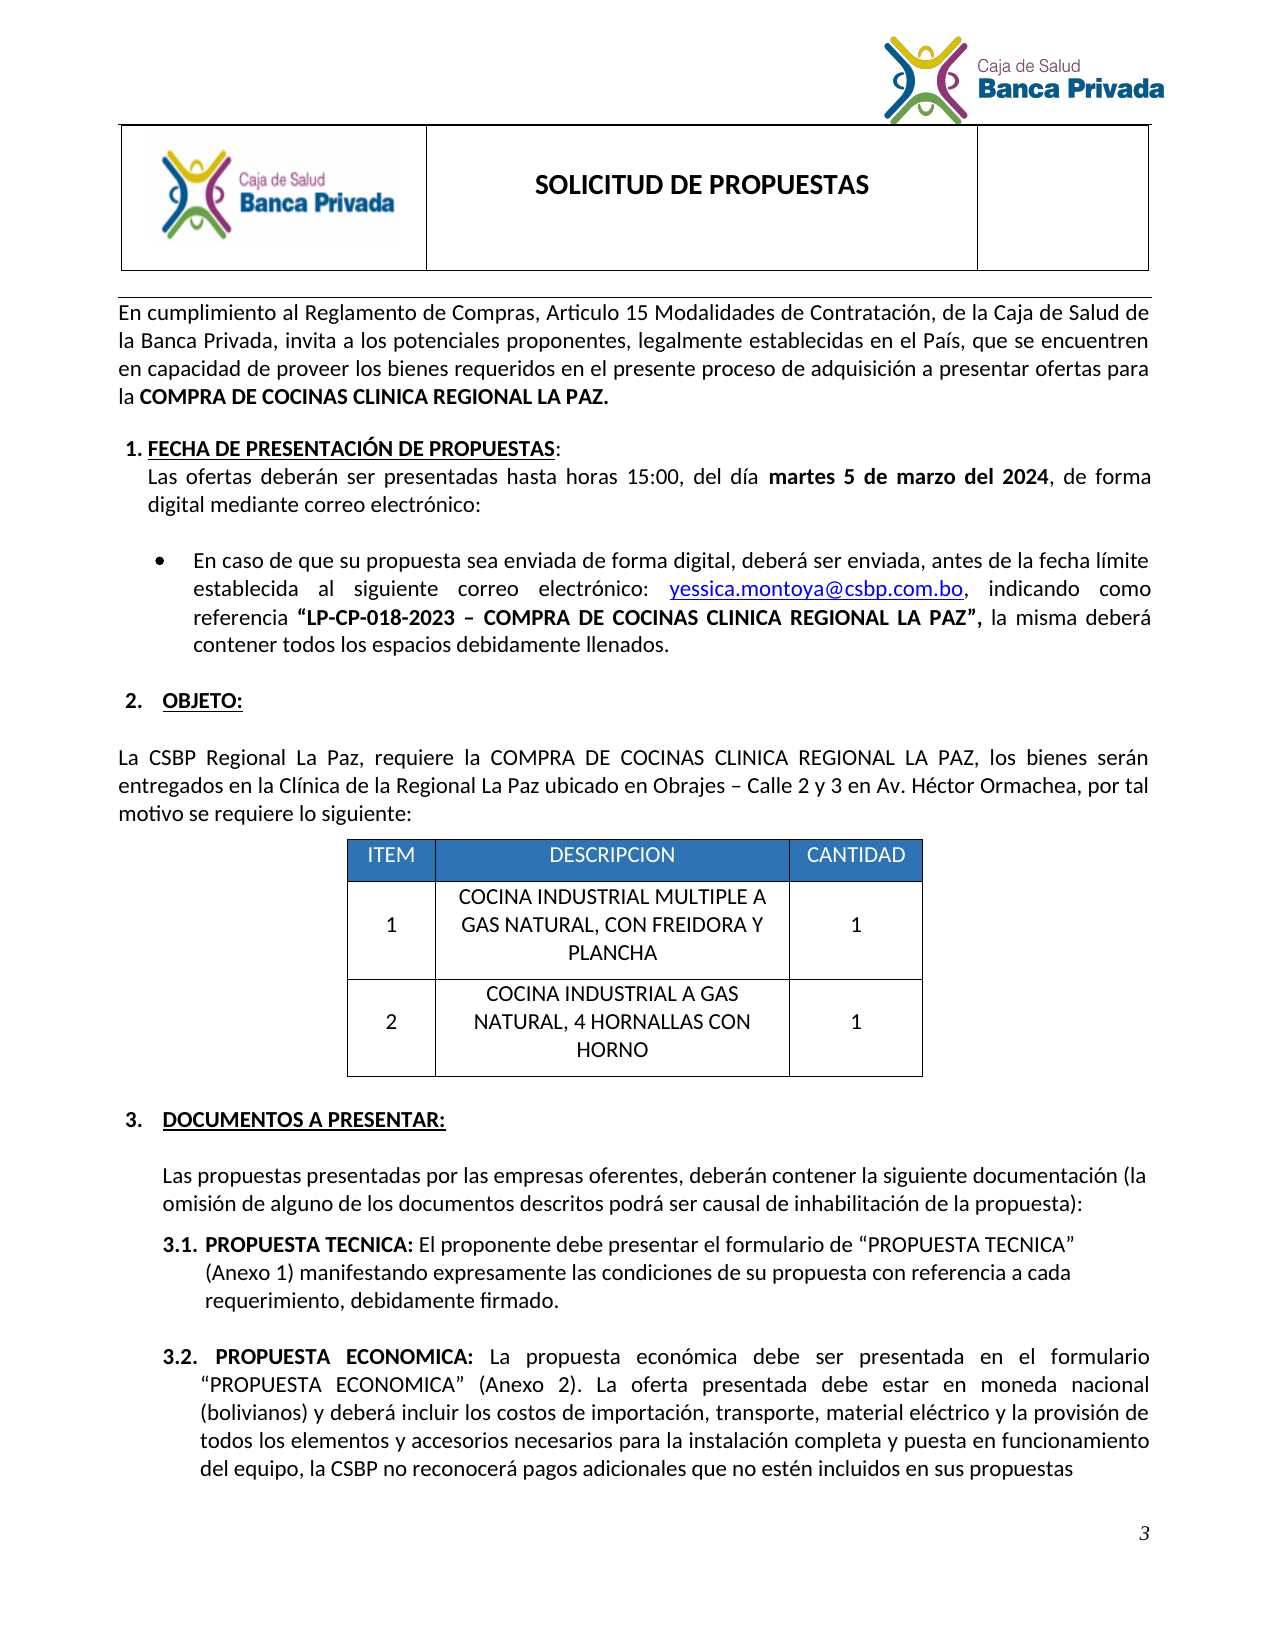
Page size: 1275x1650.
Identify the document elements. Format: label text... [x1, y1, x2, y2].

picture [147, 126, 403, 245]
table_cell 1 [790, 980, 922, 1076]
table_header CANTIDAD [790, 840, 922, 881]
list Las ofertas deberán ser presentadas hasta horas 15:00, del día martes 5 de marzo del 2024, de forma digital mediante correo electrónico: [148, 462, 1152, 518]
table_cell COCINA INDUSTRIAL A GAS NATURAL, 4 HORNALLAS CON HORNO [436, 980, 789, 1076]
text En cumplimiento al Reglamento de Compras, Articulo 15 Modalidades de Contratación, de la Caja de Salud de la Banca Privada, invita a los potenciales proponentes, legalmente establecidas en el País, que se encuentren en capacidad de proveer los bienes requeridos en el presente proceso de adquisición a presentar ofertas para la COMPRA DE COCINAS CLINICA REGIONAL LA PAZ. [118, 298, 1152, 410]
list OBJETO: [125, 687, 1152, 715]
list DOCUMENTOS A PRESENTAR: [125, 1105, 1152, 1133]
picture [978, 126, 1148, 135]
text Las propuestas presentadas por las empresas oferentes, deberán contener la siguiente documentación (la omisión de alguno de los documentos descritos podrá ser causal de inhabilitación de la propuesta): [162, 1161, 1152, 1217]
list PROPUESTA ECONOMICA: La propuesta económica debe ser presentada en el formulario “PROPUESTA ECONOMICA” (Anexo 2). La oferta presentada debe estar en moneda nacional (bolivianos) y deberá incluir los costos de importación, transporte, material eléctrico y la provisión de todos los elementos y accesorios necesarios para la instalación completa y puesta en funcionamiento del equipo, la CSBP no reconocerá pagos adicionales que no estén incluidos en sus propuestas [162, 1342, 1152, 1482]
table_cell 1 [790, 882, 922, 978]
table_header DESCRIPCION [436, 840, 789, 881]
list La CSBP Regional La Paz, requiere la COMPRA DE COCINAS CLINICA REGIONAL LA PAZ, los bienes serán entregados en la Clínica de la Regional La Paz ubicado en Obrajes – Calle 2 y 3 en Av. Héctor Ormachea, por tal motivo se requiere lo siguiente: [118, 743, 1152, 827]
text (Anexo 1) manifestando expresamente las condiciones de su propuesta con referencia a cada requerimiento, debidamente firmado. [205, 1258, 1152, 1314]
list PROPUESTA TECNICA: El proponente debe presentar el formulario de “PROPUESTA TECNICA” [162, 1230, 1152, 1258]
table_cell COCINA INDUSTRIAL MULTIPLE A GAS NATURAL, CON FREIDORA Y PLANCHA [436, 882, 789, 978]
list En caso de que su propuesta sea enviada de forma digital, deberá ser enviada, antes de la fecha límite establecida al siguiente correo electrónico: yessica.montoya@csbp.com.bo, indicando como referencia “LP-CP-018-2023 – COMPRA DE COCINAS CLINICA REGIONAL LA PAZ”, la misma deberá contener todos los espacios debidamente llenados. [156, 547, 1152, 659]
table_cell 2 [348, 980, 435, 1076]
table_cell 1 [348, 882, 435, 978]
list FECHA DE PRESENTACIÓN DE PROPUESTAS: [125, 434, 1152, 462]
picture [873, 126, 977, 135]
table_header ITEM [348, 840, 435, 881]
picture [873, 28, 1177, 135]
